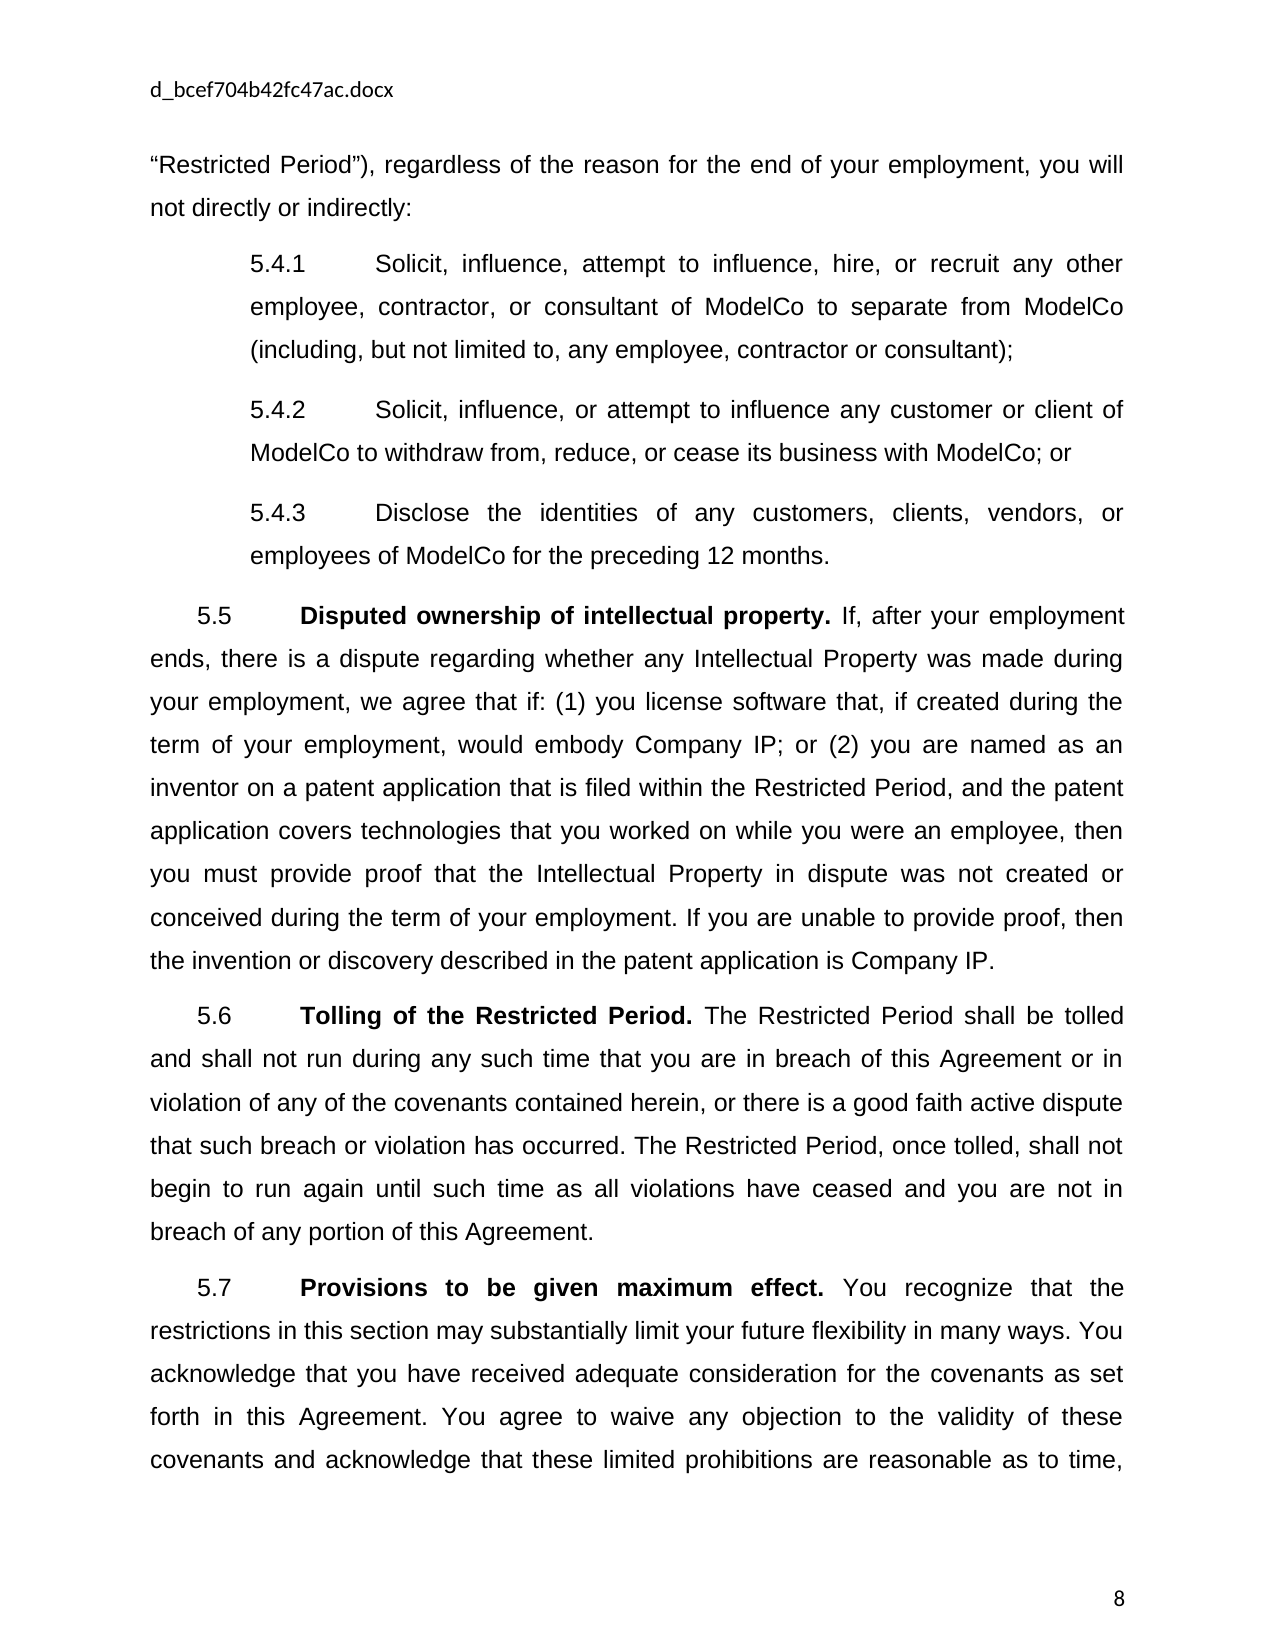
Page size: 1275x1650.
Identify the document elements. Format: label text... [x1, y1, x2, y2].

text 5.5 Disputed ownership of intellectual property. If, after your employment ends, there is a dispute regarding whether any Intellectual Property was made during your employment, we agree that if: (1) you license software that, if created during the term of your employment, would embody Company IP; or (2) you are named as an inventor on a patent application that is filed within the Restricted Period, and the patent application covers technologies that you worked on while you were an employee, then you must provide proof that the Intellectual Property in dispute was not created or conceived during the term of your employment. If you are unable to provide proof, then the invention or discovery described in the patent application is Company IP. [150, 601, 1125, 974]
list 5.4.3 Disclose the identities of any customers, clients, vendors, or employees of ModelCo for the preceding 12 months. [250, 498, 1125, 569]
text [150, 150, 1125, 222]
list 5.4.1 Solicit, influence, attempt to influence, hire, or recruit any other employee, contractor, or consultant of ModelCo to separate from ModelCo (including, but not limited to, any employee, contractor or consultant); [250, 249, 1125, 364]
text 5.6 Tolling of the Restricted Period. The Restricted Period shall be tolled and shall not run during any such time that you are in breach of this Agreement or in violation of any of the covenants contained herein, or there is a good faith active dispute that such breach or violation has occurred. The Restricted Period, once tolled, shall not begin to run again until such time as all violations have ceased and you are not in breach of any portion of this Agreement. [150, 1001, 1125, 1246]
list 5.4.2 Solicit, influence, or attempt to influence any customer or client of ModelCo to withdraw from, reduce, or cease its business with ModelCo; or [250, 395, 1125, 467]
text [150, 1272, 1125, 1474]
